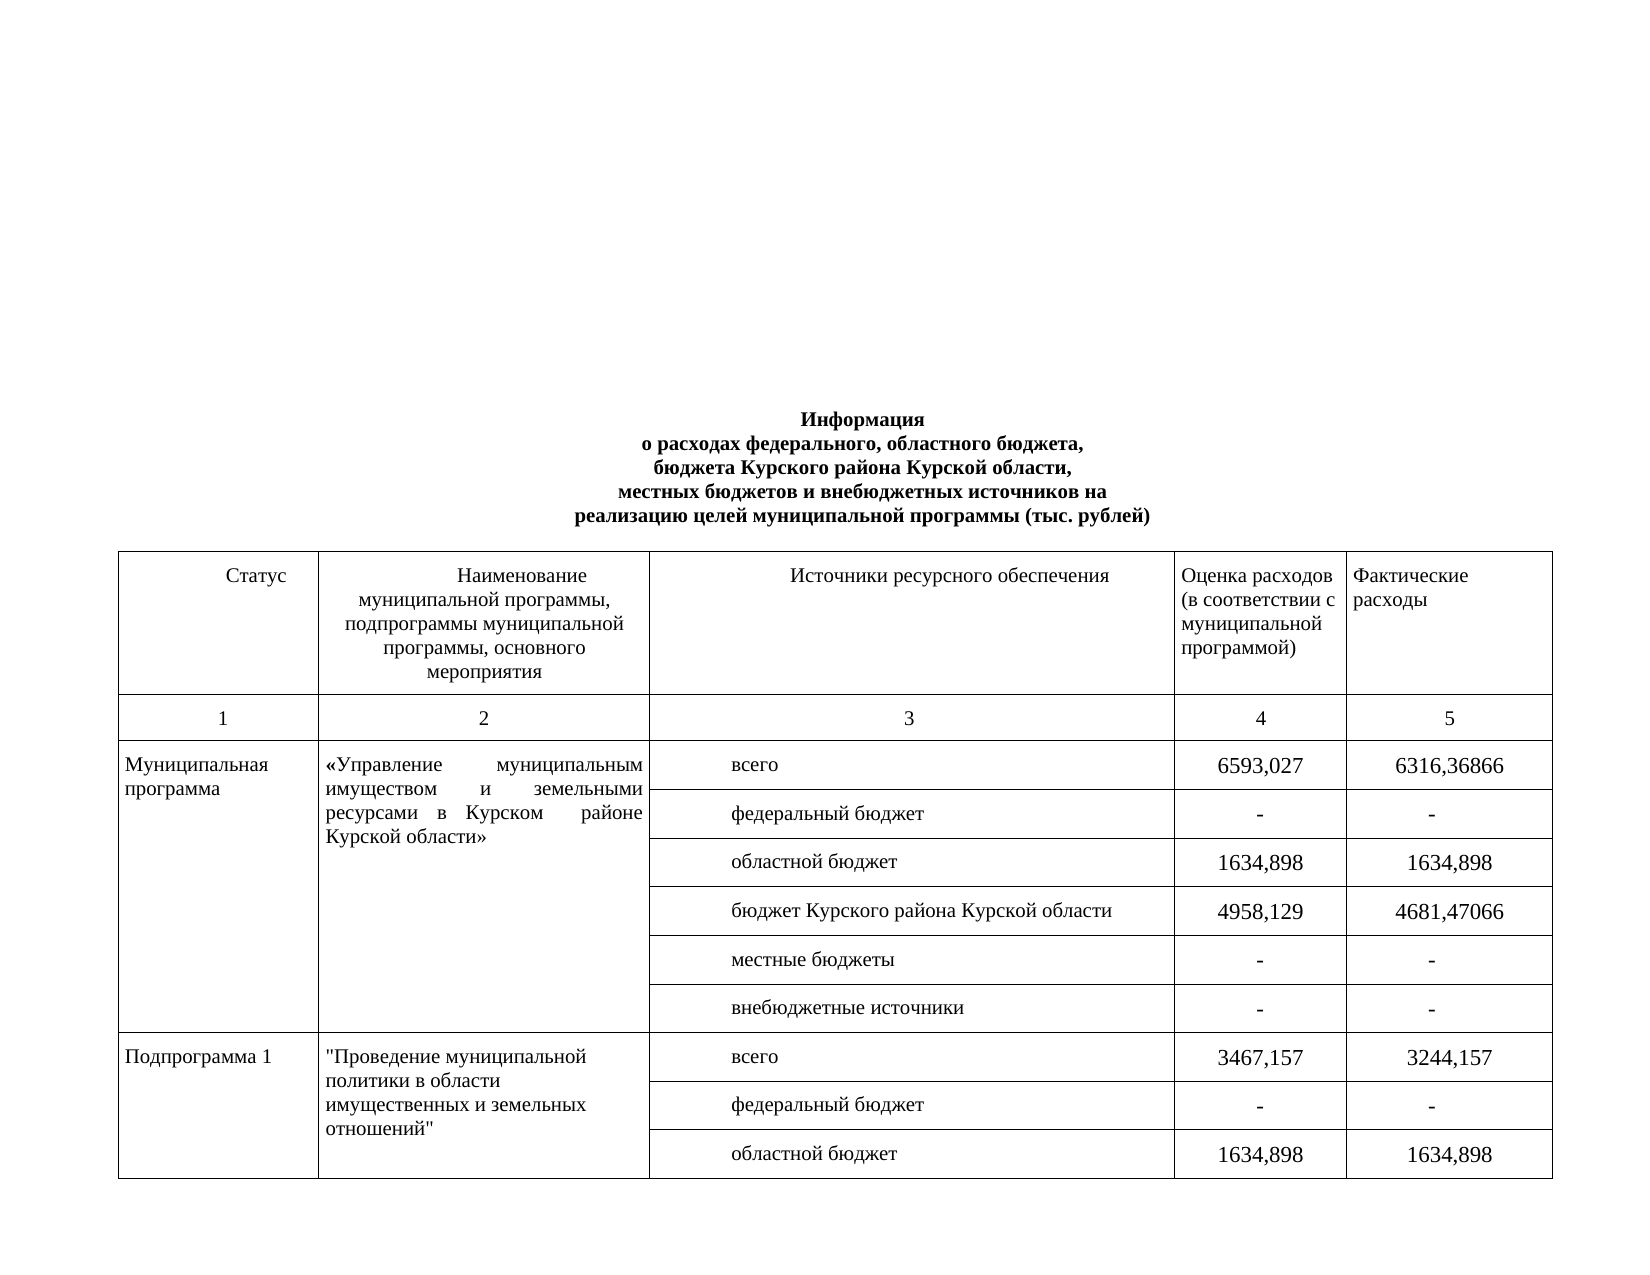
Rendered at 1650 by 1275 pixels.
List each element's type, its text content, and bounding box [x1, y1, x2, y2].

text реализацию целей муниципальной программы (тыс. рублей) [118, 503, 1532, 527]
text о расходах федерального, областного бюджета, [118, 431, 1532, 455]
table_cell 1 [119, 695, 318, 740]
table_cell 4681,47066 [1347, 887, 1552, 935]
table_cell - [1347, 985, 1552, 1032]
table_cell Подпрограмма 1 [119, 1033, 318, 1178]
table_cell областной бюджет [650, 839, 1174, 886]
table_cell областной бюджет [650, 1130, 1174, 1178]
text бюджета Курского района Курской области, [118, 455, 1532, 479]
table_cell 1634,898 [1347, 1130, 1552, 1178]
table_header Фактические расходы [1347, 552, 1552, 694]
text Информация [118, 407, 1532, 431]
table_cell внебюджетные источники [650, 985, 1174, 1032]
table_cell 2 [319, 695, 649, 740]
table_cell 4 [1175, 695, 1346, 740]
table_cell - [1347, 1082, 1552, 1129]
table_cell - [1175, 790, 1346, 837]
table_cell 3467,157 [1175, 1033, 1346, 1081]
table_cell местные бюджеты [650, 936, 1174, 983]
table_cell 1634,898 [1175, 839, 1346, 886]
table_cell 3244,157 [1347, 1033, 1552, 1081]
table_cell 3 [650, 695, 1174, 740]
table_cell 6593,027 [1175, 741, 1346, 789]
table_cell федеральный бюджет [650, 790, 1174, 837]
table_cell 4958,129 [1175, 887, 1346, 935]
table_cell - [1175, 1082, 1346, 1129]
table_header Статус [119, 552, 318, 694]
table_cell федеральный бюджет [650, 1082, 1174, 1129]
table_cell 1634,898 [1347, 839, 1552, 886]
text местных бюджетов и внебюджетных источников на [118, 479, 1532, 503]
table_header Оценка расходов (в соответствии с муниципальной программой) [1175, 552, 1346, 694]
table_cell - [1347, 790, 1552, 837]
table_cell Муниципальная программа [119, 741, 318, 1032]
table_cell "Проведение муниципальной политики в области имущественных и земельных отношений" [319, 1033, 649, 1178]
table_cell бюджет Курского района Курской области [650, 887, 1174, 935]
table_cell - [1347, 936, 1552, 983]
table_cell 1634,898 [1175, 1130, 1346, 1178]
table_cell 6316,36866 [1347, 741, 1552, 789]
table_header Источники ресурсного обеспечения [650, 552, 1174, 694]
table_cell 5 [1347, 695, 1552, 740]
table_cell - [1175, 936, 1346, 983]
table_cell - [1175, 985, 1346, 1032]
table_cell «Управление муниципальным имуществом и земельными ресурсами в Курском районе Курской области» [319, 741, 649, 1032]
table_header Наименование муниципальной программы, подпрограммы муниципальной программы, основного мероприятия [319, 552, 649, 694]
table_cell всего [650, 741, 1174, 789]
table_cell всего [650, 1033, 1174, 1081]
